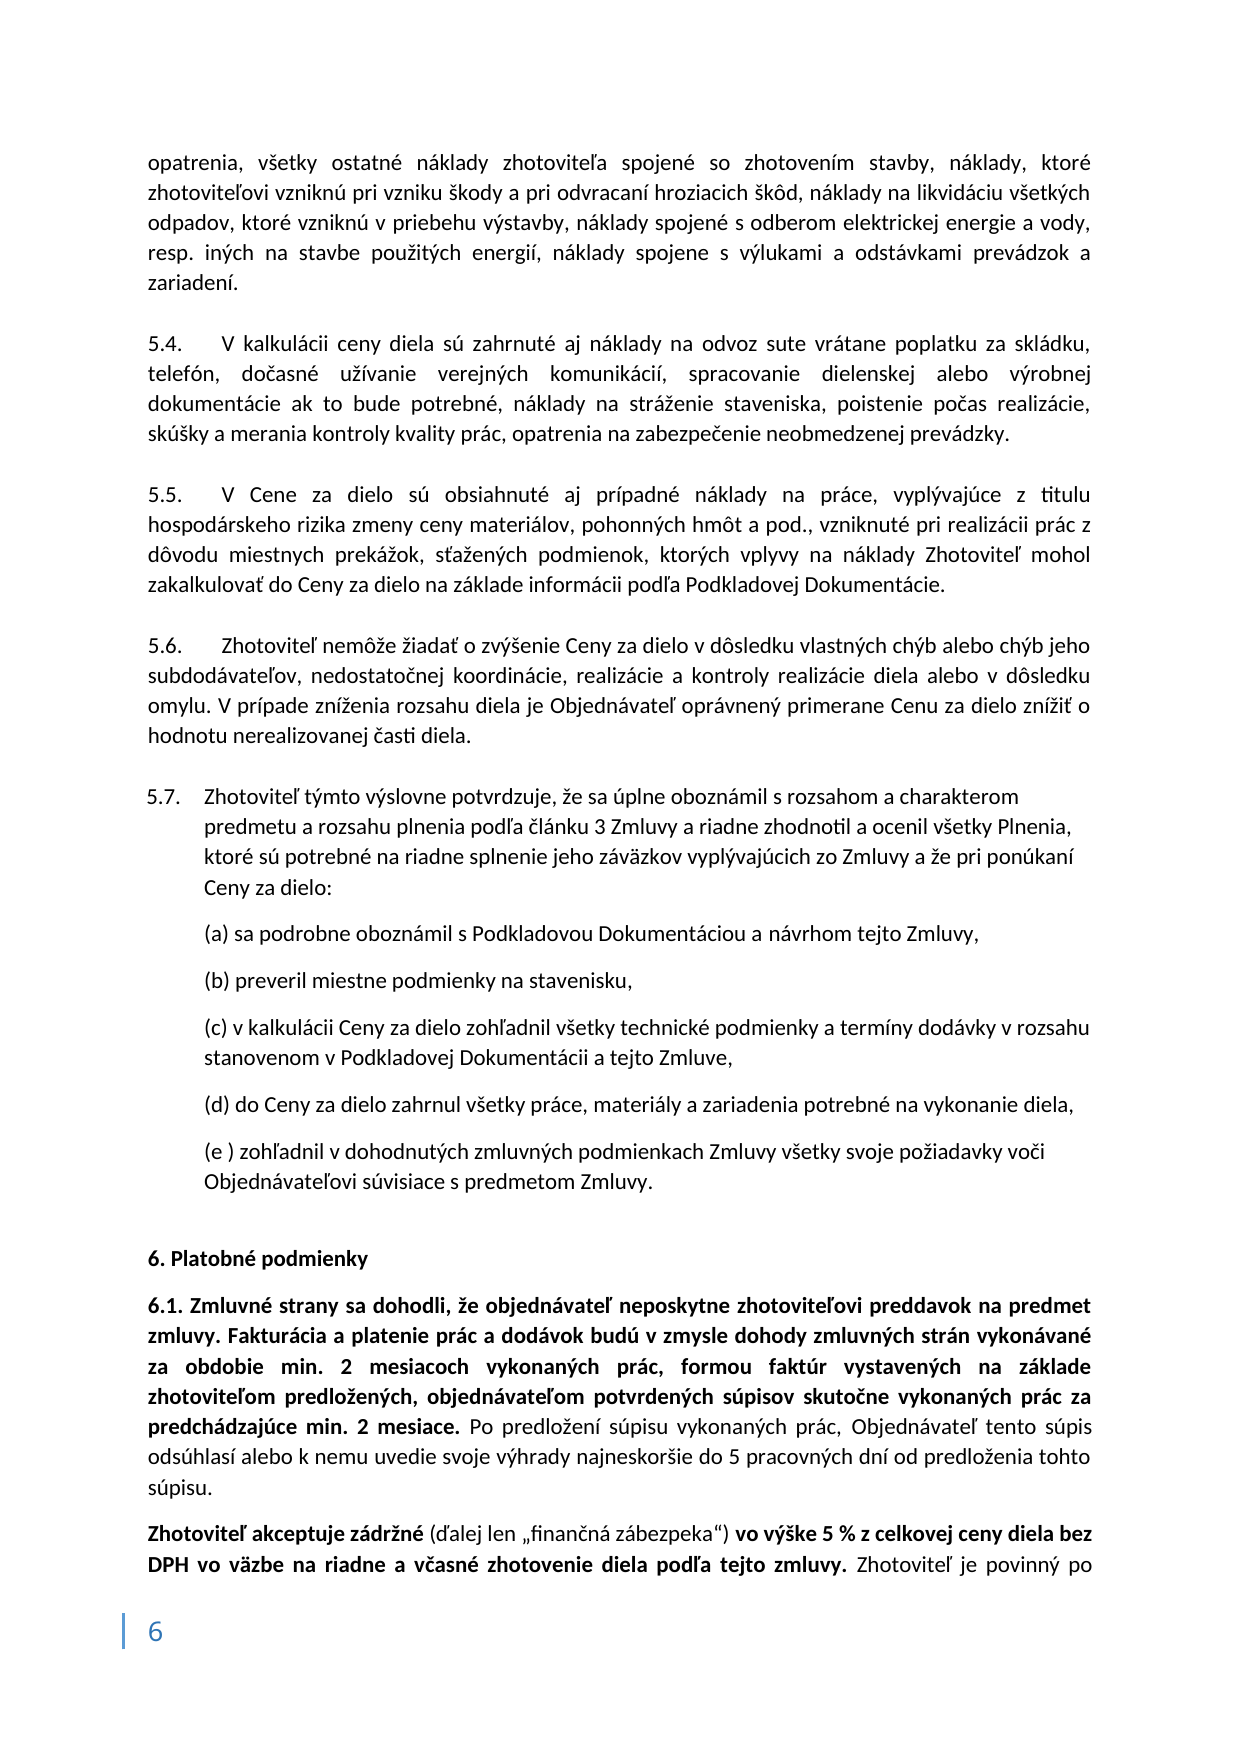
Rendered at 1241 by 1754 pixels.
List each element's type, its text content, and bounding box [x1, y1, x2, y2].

text (c) v kalkulácii Ceny za dielo zohľadnil všetky technické podmienky a termíny dodávky v rozsahu stanovenom v Podkladovej Dokumentácii a tejto Zmluve, [146, 1013, 1093, 1071]
text (e ) zohľadnil v dohodnutých zmluvných podmienkach Zmluvy všetky svoje požiadavky voči Objednávateľovi súvisiace s predmetom Zmluvy. [146, 1137, 1093, 1195]
text 6.1. Zmluvné strany sa dohodli, že objednávateľ neposkytne zhotoviteľovi preddavok na predmet zmluvy. Fakturácia a platenie prác a dodávok budú v zmysle dohody zmluvných strán vykonávané za obdobie min. 2 mesiacoch vykonaných prác, formou faktúr vystavených na základe zhotoviteľom predložených, objednávateľom potvrdených súpisov skutočne vykonaných prác za predchádzajúce min. 2 mesiace. Po predložení súpisu vykonaných prác, Objednávateľ tento súpis odsúhlasí alebo k nemu uvedie svoje výhrady najneskoršie do 5 pracovných dní od predloženia tohto súpisu. [148, 1291, 1093, 1501]
text 5.5. V Cene za dielo sú obsiahnuté aj prípadné náklady na práce, vyplývajúce z titulu hospodárskeho rizika zmeny ceny materiálov, pohonných hmôt a pod., vzniknuté pri realizácii prác z dôvodu miestnych prekážok, sťažených podmienok, ktorých vplyvy na náklady Zhotoviteľ mohol zakalkulovať do Ceny za dielo na základe informácii podľa Podkladovej Dokumentácie. [148, 480, 1093, 598]
text 5.6. Zhotoviteľ nemôže žiadať o zvýšenie Ceny za dielo v dôsledku vlastných chýb alebo chýb jeho subdodávateľov, nedostatočnej koordinácie, realizácie a kontroly realizácie diela alebo v dôsledku omylu. V prípade zníženia rozsahu diela je Objednávateľ oprávnený primerane Cenu za dielo znížiť o hodnotu nerealizovanej časti diela. [148, 631, 1093, 749]
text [148, 1519, 1093, 1578]
text 5.4. V kalkulácii ceny diela sú zahrnuté aj náklady na odvoz sute vrátane poplatku za skládku, telefón, dočasné užívanie verejných komunikácií, spracovanie dielenskej alebo výrobnej dokumentácie ak to bude potrebné, náklady na stráženie staveniska, poistenie počas realizácie, skúšky a merania kontroly kvality prác, opatrenia na zabezpečenie neobmedzenej prevádzky. [148, 329, 1093, 447]
text 5.7. Zhotoviteľ týmto výslovne potvrdzuje, že sa úplne oboznámil s rozsahom a charakterom predmetu a rozsahu plnenia podľa článku 3 Zmluvy a riadne zhodnotil a ocenil všetky Plnenia, ktoré sú potrebné na riadne splnenie jeho záväzkov vyplývajúcich zo Zmluvy a že pri ponúkaní Ceny za dielo: [146, 782, 1093, 901]
text (b) preveril miestne podmienky na stavenisku, [146, 966, 1093, 994]
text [148, 148, 1093, 296]
text 6. Platobné podmienky [148, 1244, 1093, 1272]
text (d) do Ceny za dielo zahrnul všetky práce, materiály a zariadenia potrebné na vykonanie diela, [146, 1090, 1093, 1118]
text (a) sa podrobne oboznámil s Podkladovou Dokumentáciou a návrhom tejto Zmluvy, [146, 919, 1093, 947]
